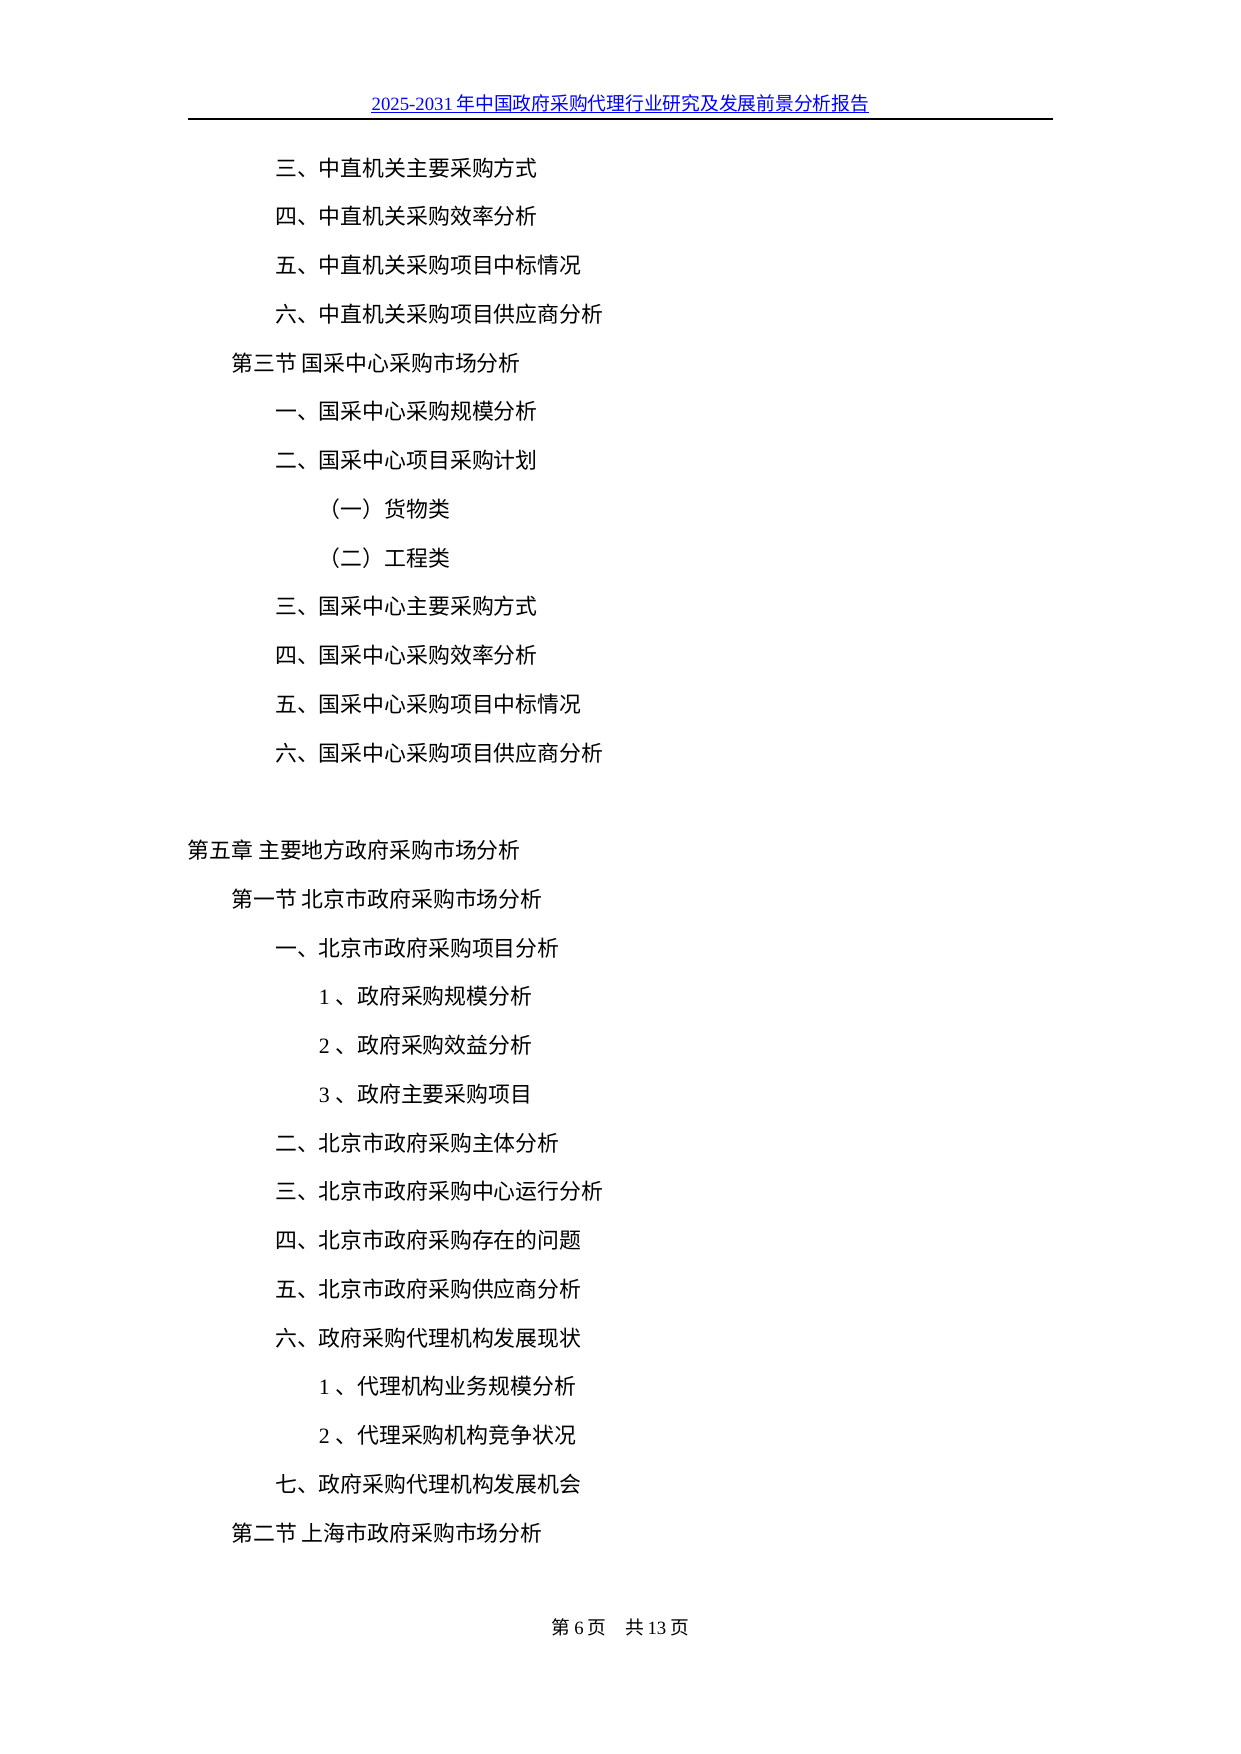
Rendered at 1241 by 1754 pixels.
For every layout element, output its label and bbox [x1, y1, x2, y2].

text [187, 150, 1053, 1548]
